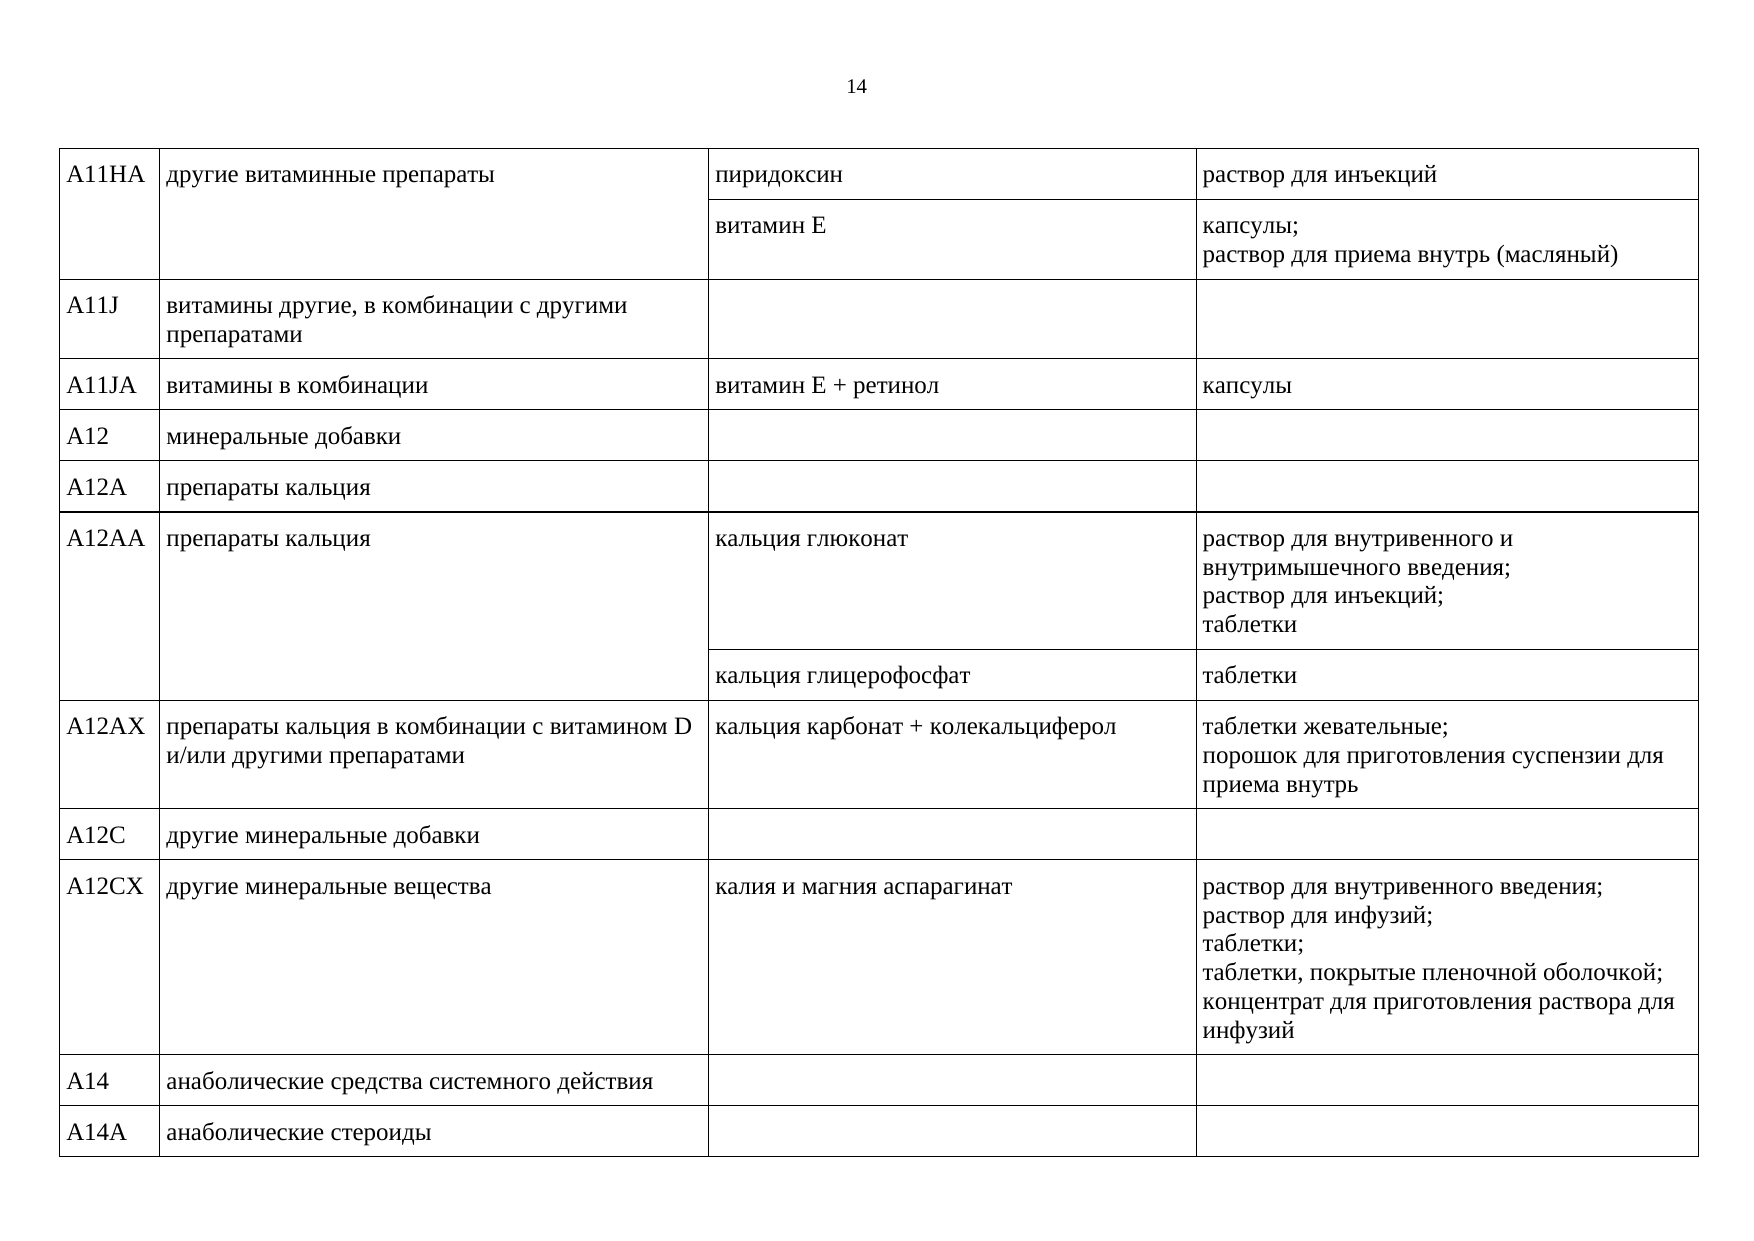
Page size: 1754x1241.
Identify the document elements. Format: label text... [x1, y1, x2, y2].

table_cell витамин Е + ретинол [709, 359, 1196, 409]
table_cell [1197, 410, 1698, 460]
table_cell A12C [60, 809, 159, 859]
table_cell [1197, 1055, 1698, 1105]
table_cell препараты кальция [160, 461, 708, 511]
table_cell [709, 461, 1196, 511]
table_cell витамин Е [709, 200, 1196, 278]
table_cell A14A [60, 1106, 159, 1156]
table_cell [709, 809, 1196, 859]
table_cell [1197, 280, 1698, 358]
table_cell кальция глюконат [709, 513, 1196, 649]
table_cell кальция карбонат + колекальциферол [709, 701, 1196, 808]
table_cell препараты кальция в комбинации с витамином D и/или другими препаратами [160, 701, 708, 808]
table_cell капсулы [1197, 359, 1698, 409]
table_cell минеральные добавки [160, 410, 708, 460]
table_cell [160, 149, 708, 278]
table_cell анаболические средства системного действия [160, 1055, 708, 1105]
table_cell [1197, 461, 1698, 511]
table_cell A12A [60, 461, 159, 511]
table_cell раствор для внутривенного введения; раствор для инфузий; таблетки; таблетки, покрытые пленочной оболочкой; концентрат для приготовления раствора для инфузий [1197, 860, 1698, 1054]
table_cell A12 [60, 410, 159, 460]
table_cell A11J [60, 280, 159, 358]
table_cell A14 [60, 1055, 159, 1105]
table_cell капсулы; раствор для приема внутрь (масляный) [1197, 200, 1698, 278]
table_cell таблетки жевательные; порошок для приготовления суспензии для приема внутрь [1197, 701, 1698, 808]
table_cell А11НА [60, 149, 159, 278]
table_cell другие минеральные добавки [160, 809, 708, 859]
table_cell А12АХ [60, 701, 159, 808]
table_cell [709, 1055, 1196, 1105]
table_cell [1197, 1106, 1698, 1156]
table_cell пиридоксин [709, 149, 1196, 199]
table_cell калия и магния аспарагинат [709, 860, 1196, 1054]
table_cell [1197, 809, 1698, 859]
table_cell A12CX [60, 860, 159, 1054]
table_cell таблетки [1197, 650, 1698, 700]
table_cell [709, 280, 1196, 358]
table_cell раствор для инъекций [1197, 149, 1698, 199]
table_cell препараты кальция [160, 513, 708, 700]
table_cell [709, 410, 1196, 460]
table_cell раствор для внутривенного и внутримышечного введения; раствор для инъекций; таблетки [1197, 513, 1698, 649]
table_cell [709, 1106, 1196, 1156]
table_cell A12AA [60, 513, 159, 700]
table_cell кальция глицерофосфат [709, 650, 1196, 700]
table_cell витамины другие, в комбинации с другими препаратами [160, 280, 708, 358]
table_cell другие минеральные вещества [160, 860, 708, 1054]
table_cell A11JA [60, 359, 159, 409]
table_cell витамины в комбинации [160, 359, 708, 409]
table_cell анаболические стероиды [160, 1106, 708, 1156]
